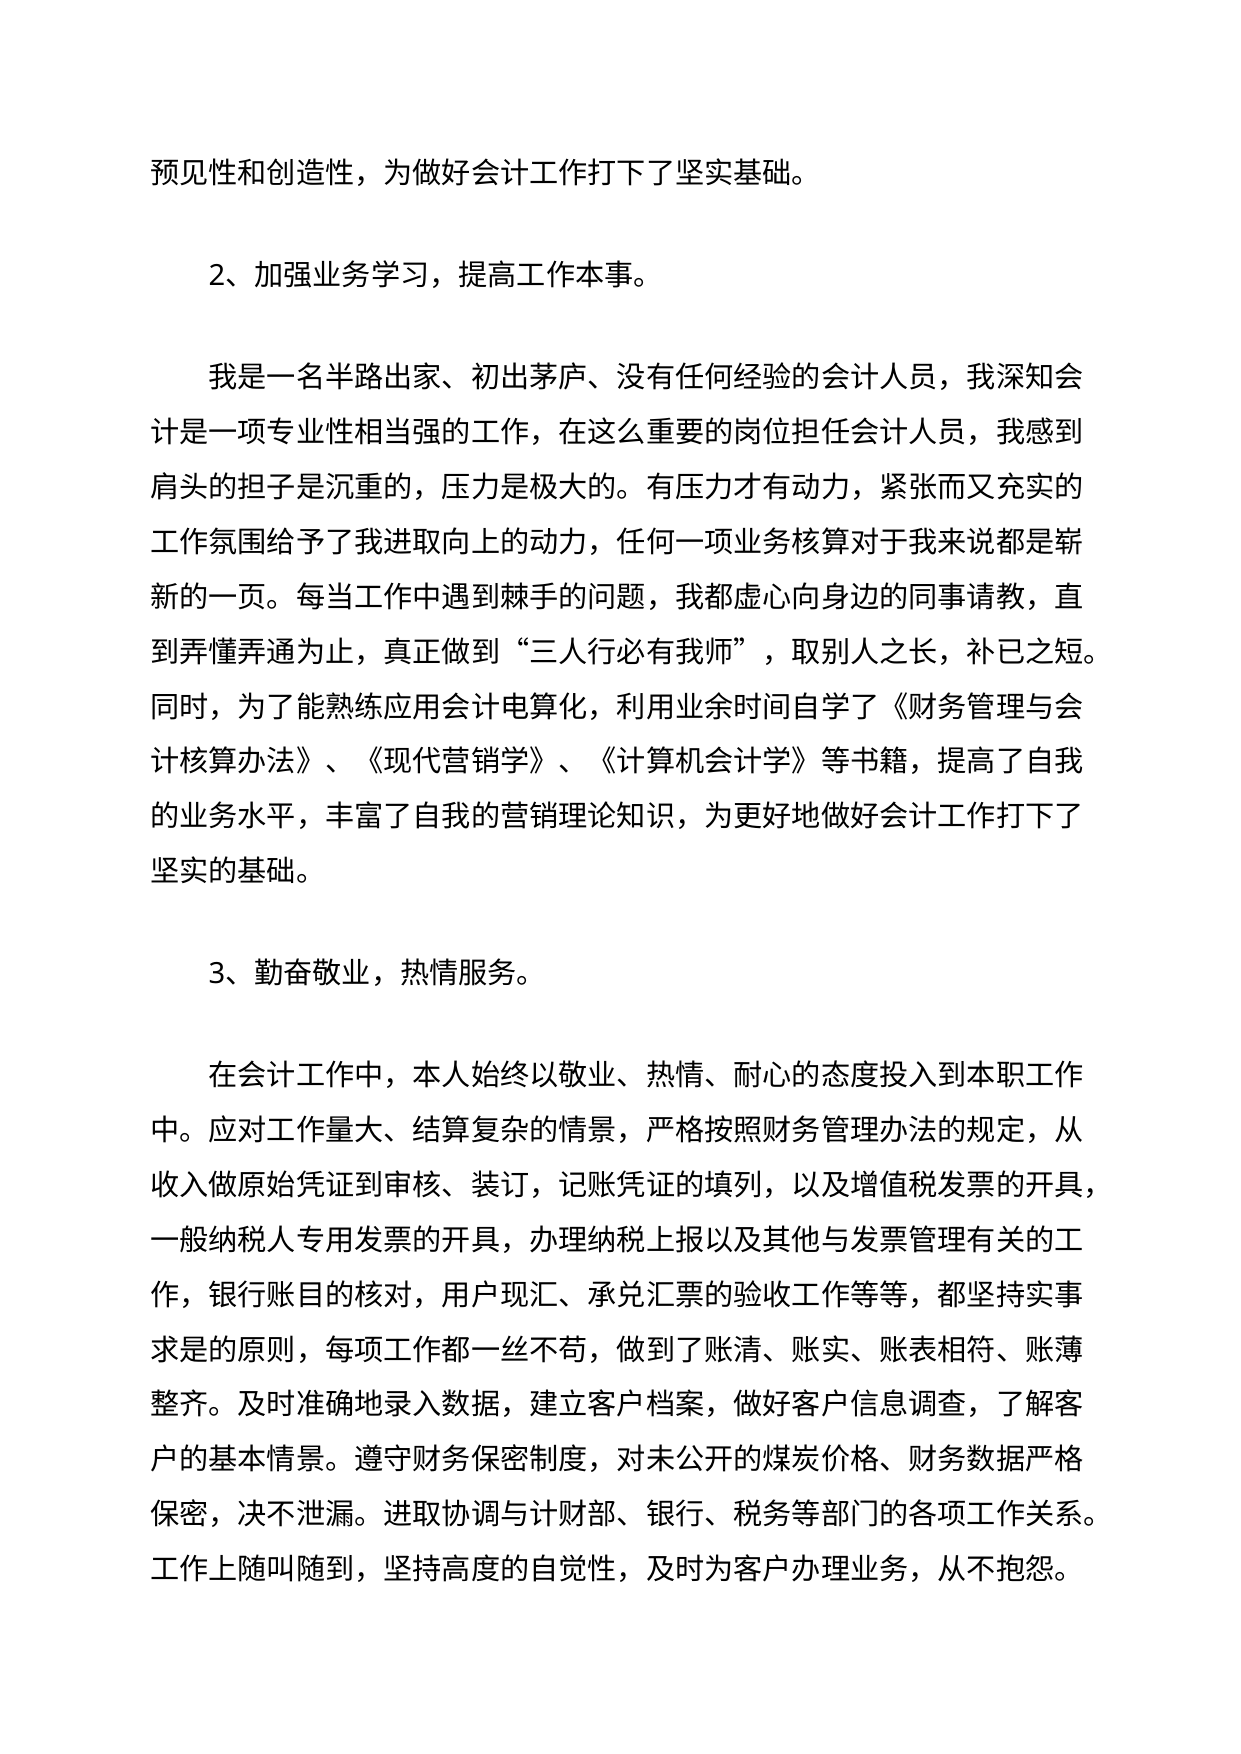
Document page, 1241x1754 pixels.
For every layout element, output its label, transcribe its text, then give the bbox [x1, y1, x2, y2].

text 2、加强业务学习，提高工作本事。 [150, 252, 1090, 294]
text 我是一名半路出家、初出茅庐、没有任何经验的会计人员，我深知会计是一项专业性相当强的工作，在这么重要的岗位担任会计人员，我感到肩头的担子是沉重的，压力是极大的。有压力才有动力，紧张而又充实的工作氛围给予了我进取向上的动力，任何一项业务核算对于我来说都是崭新的一页。每当工作中遇到棘手的问题，我都虚心向身边的同事请教，直到弄懂弄通为止，真正做到“三人行必有我师”，取别人之长，补已之短。同时，为了能熟练应用会计电算化，利用业余时间自学了《财务管理与会计核算办法》、《现代营销学》、《计算机会计学》等书籍，提高了自我的业务水平，丰富了自我的营销理论知识，为更好地做好会计工作打下了坚实的基础。 [150, 354, 1090, 890]
text 3、勤奋敬业，热情服务。 [150, 949, 1090, 992]
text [150, 150, 1090, 192]
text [150, 1052, 1090, 1588]
